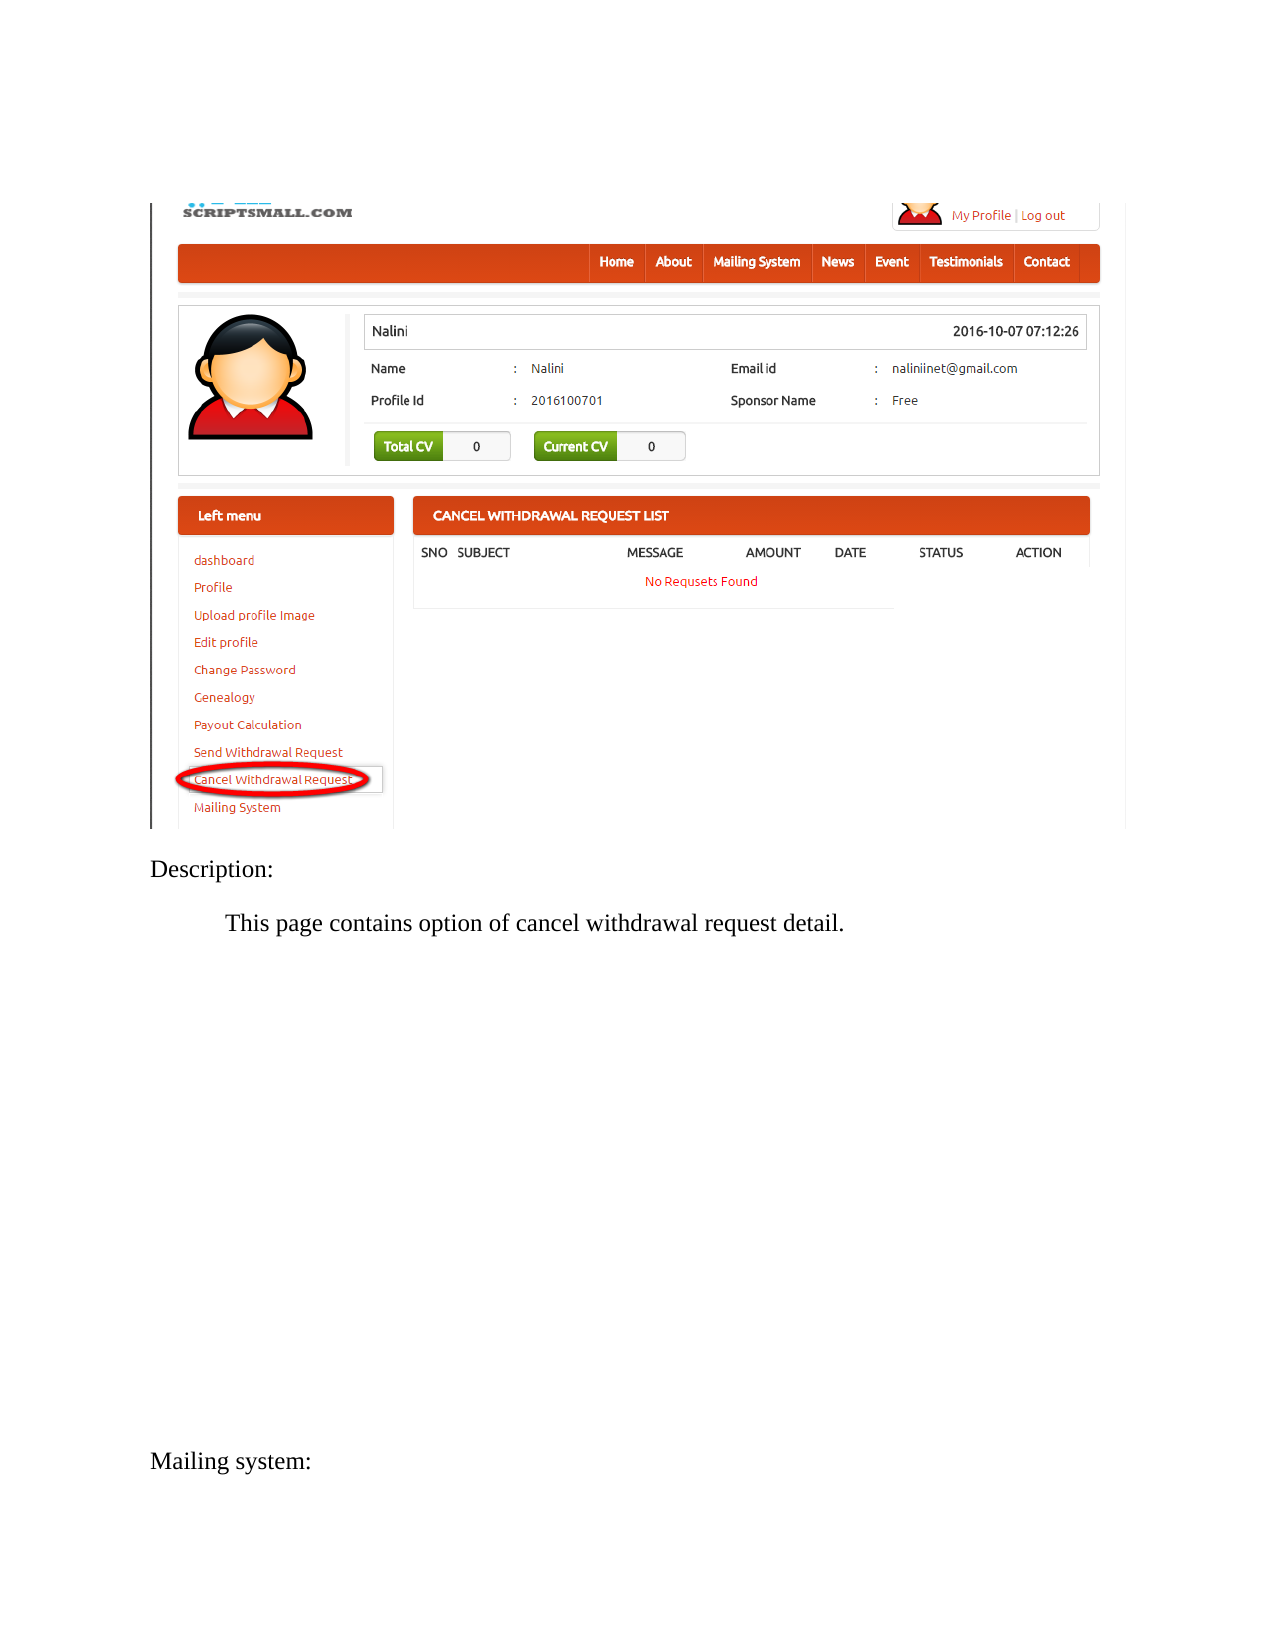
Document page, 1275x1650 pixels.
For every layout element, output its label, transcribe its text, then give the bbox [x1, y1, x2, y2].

text Mailing system: [150, 1446, 1125, 1475]
text This page contains option of cancel withdrawal request detail. [150, 908, 1125, 937]
text Description: [150, 854, 1125, 883]
picture [150, 203, 1125, 829]
